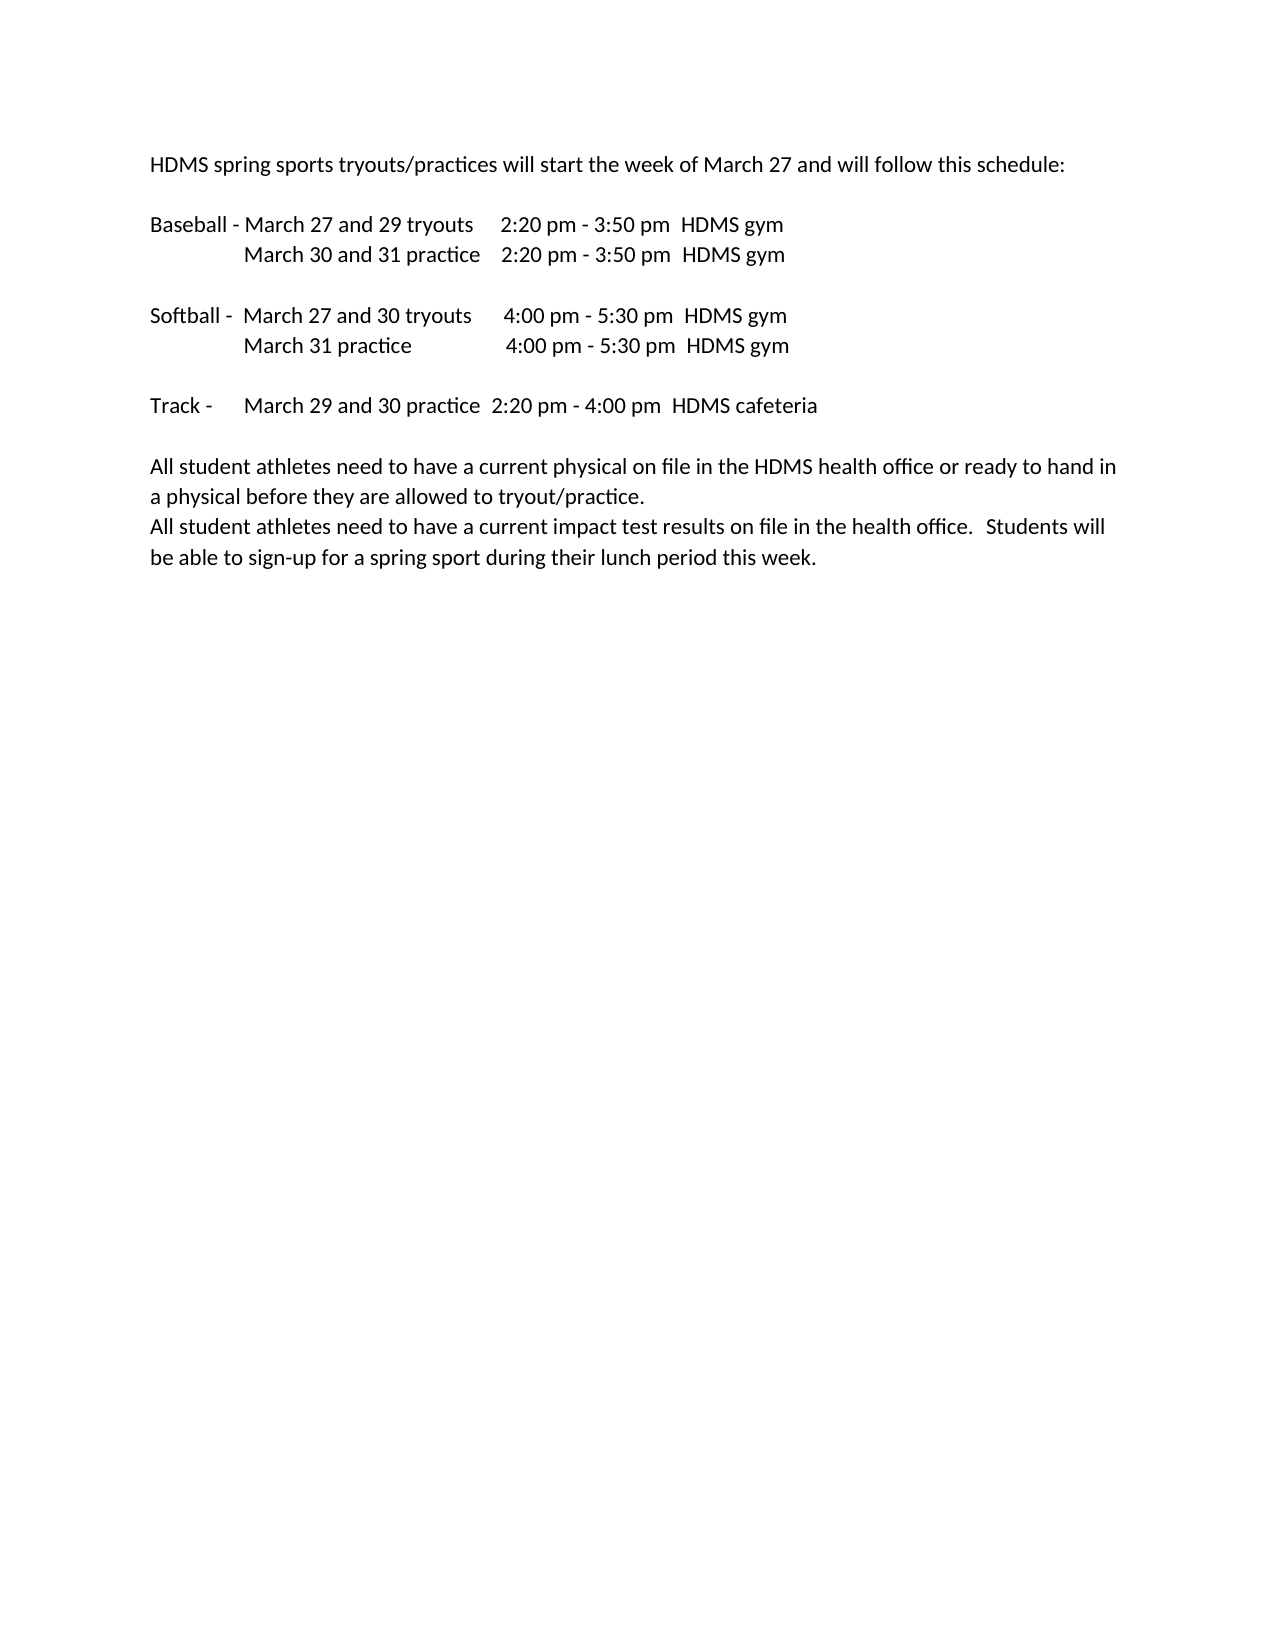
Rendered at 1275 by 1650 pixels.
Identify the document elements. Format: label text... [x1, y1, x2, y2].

text HDMS spring sports tryouts/practices will start the week of March 27 and will follow this schedule: Baseball - March 27 and 29 tryouts 2:20 pm - 3:50 pm HDMS gym March 30 and 31 practice 2:20 pm - 3:50 pm HDMS gym Softball - March 27 and 30 tryouts 4:00 pm - 5:30 pm HDMS gym March 31 practice 4:00 pm - 5:30 pm HDMS gym Track - March 29 and 30 practice 2:20 pm - 4:00 pm HDMS cafeteria All student athletes need to have a current physical on file in the HDMS health office or ready to hand in a physical before they are allowed to tryout/practice. All student athletes need to have a current impact test results on file in the health office. Students will be able to sign-up for a spring sport during their lunch period this week. [150, 150, 1125, 571]
